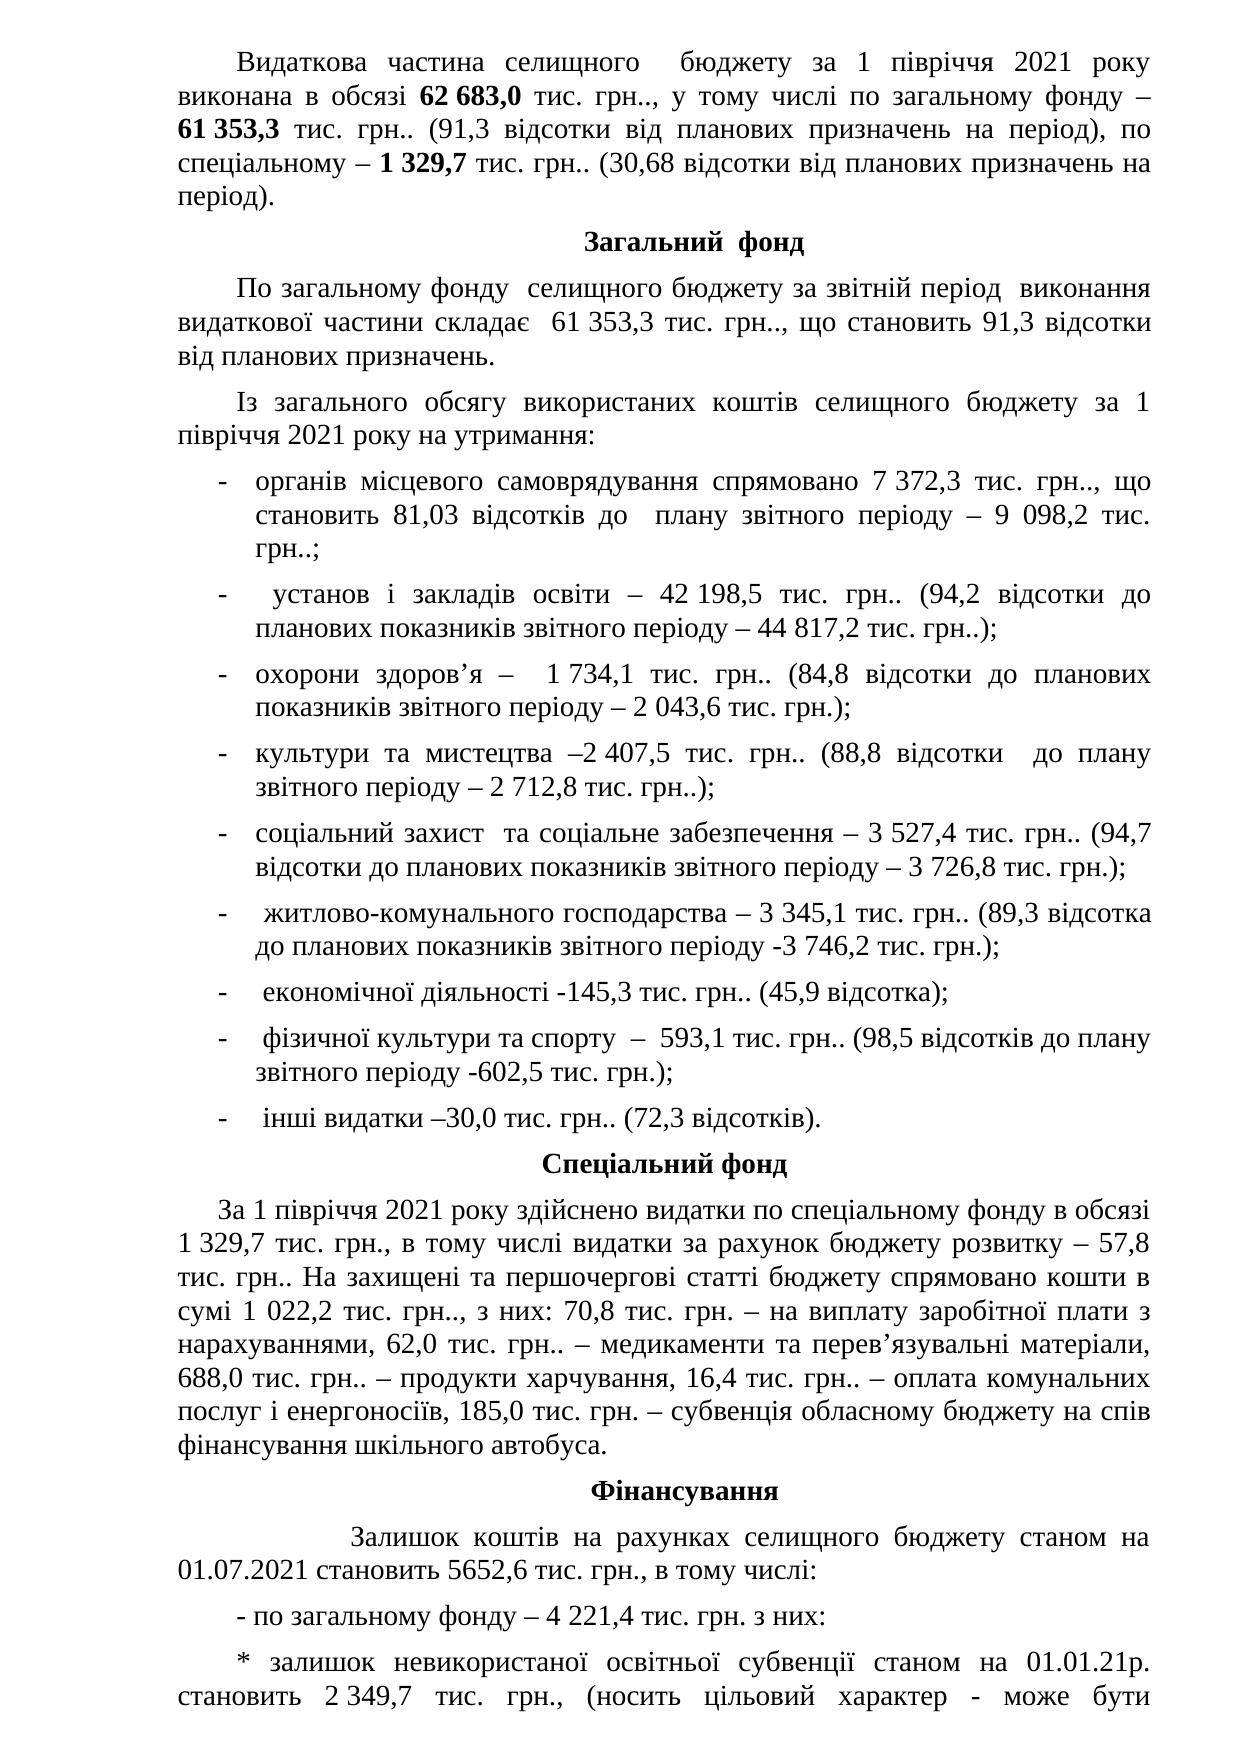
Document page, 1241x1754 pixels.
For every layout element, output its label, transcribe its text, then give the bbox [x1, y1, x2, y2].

list економічної діяльності -145,3 тис. грн.. (45,9 відсотка); [218, 974, 1152, 1008]
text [177, 1644, 1152, 1712]
list установ і закладів освіти – 42 198,5 тис. грн.. (94,2 відсотки до планових показників звітного періоду – 44 817,2 тис. грн..); [218, 576, 1152, 643]
list фізичної культури та спорту – 593,1 тис. грн.. (98,5 відсотків до плану звітного періоду -602,5 тис. грн.); [218, 1020, 1152, 1087]
text Видаткова частина селищного бюджету за 1 півріччя 2021 року виконана в обсязі 62 683,0 тис. грн.., у тому числі по загальному фонду – 61 353,3 тис. грн.. (91,3 відсотки від планових призначень на період), по спеціальному – 1 329,7 тис. грн.. (30,68 відсотки від планових призначень на період). [177, 44, 1152, 212]
list соціальний захист та соціальне забезпечення – 3 527,4 тис. грн.. (94,7 відсотки до планових показників звітного періоду – 3 726,8 тис. грн.); [218, 815, 1152, 882]
list охорони здоров’я – 1 734,1 тис. грн.. (84,8 відсотки до планових показників звітного періоду – 2 043,6 тис. грн.); [218, 656, 1152, 723]
text - по загальному фонду – 4 221,4 тис. грн. з них: [177, 1598, 1152, 1632]
text Спеціальний фонд [177, 1146, 1152, 1179]
text По загальному фонду селищного бюджету за звітній період виконання видаткової частини складає 61 353,3 тис. грн.., що становить 91,3 відсотки від планових призначень. [177, 271, 1152, 371]
text Загальний фонд [177, 224, 1152, 258]
text Залишок коштів на рахунках селищного бюджету станом на 01.07.2021 становить 5652,6 тис. грн., в тому числі: [177, 1519, 1152, 1586]
text Фінансування [177, 1473, 1152, 1506]
text Із загального обсягу використаних коштів селищного бюджету за 1 півріччя 2021 року на утримання: [177, 384, 1152, 451]
list культури та мистецтва –2 407,5 тис. грн.. (88,8 відсотки до плану звітного періоду – 2 712,8 тис. грн..); [218, 736, 1152, 803]
text За 1 півріччя 2021 року здійснено видатки по спеціальному фонду в обсязі 1 329,7 тис. грн., в тому числі видатки за рахунок бюджету розвитку – 57,8 тис. грн.. На захищені та першочергові статті бюджету спрямовано кошти в сумі 1 022,2 тис. грн.., з них: 70,8 тис. грн. – на виплату заробітної плати з нарахуваннями, 62,0 тис. грн.. – медикаменти та перев’язувальні матеріали, 688,0 тис. грн.. – продукти харчування, 16,4 тис. грн.. – оплата комунальних послуг і енергоносіїв, 185,0 тис. грн. – субвенція обласному бюджету на спів фінансування шкільного автобуса. [177, 1192, 1152, 1460]
list органів місцевого самоврядування спрямовано 7 372,3 тис. грн.., що становить 81,03 відсотків до плану звітного періоду – 9 098,2 тис. грн..; [218, 463, 1152, 564]
list інші видатки –30,0 тис. грн.. (72,3 відсотків). [218, 1100, 1152, 1133]
list житлово-комунального господарства – 3 345,1 тис. грн.. (89,3 відсотка до планових показників звітного періоду -3 746,2 тис. грн.); [218, 895, 1152, 962]
